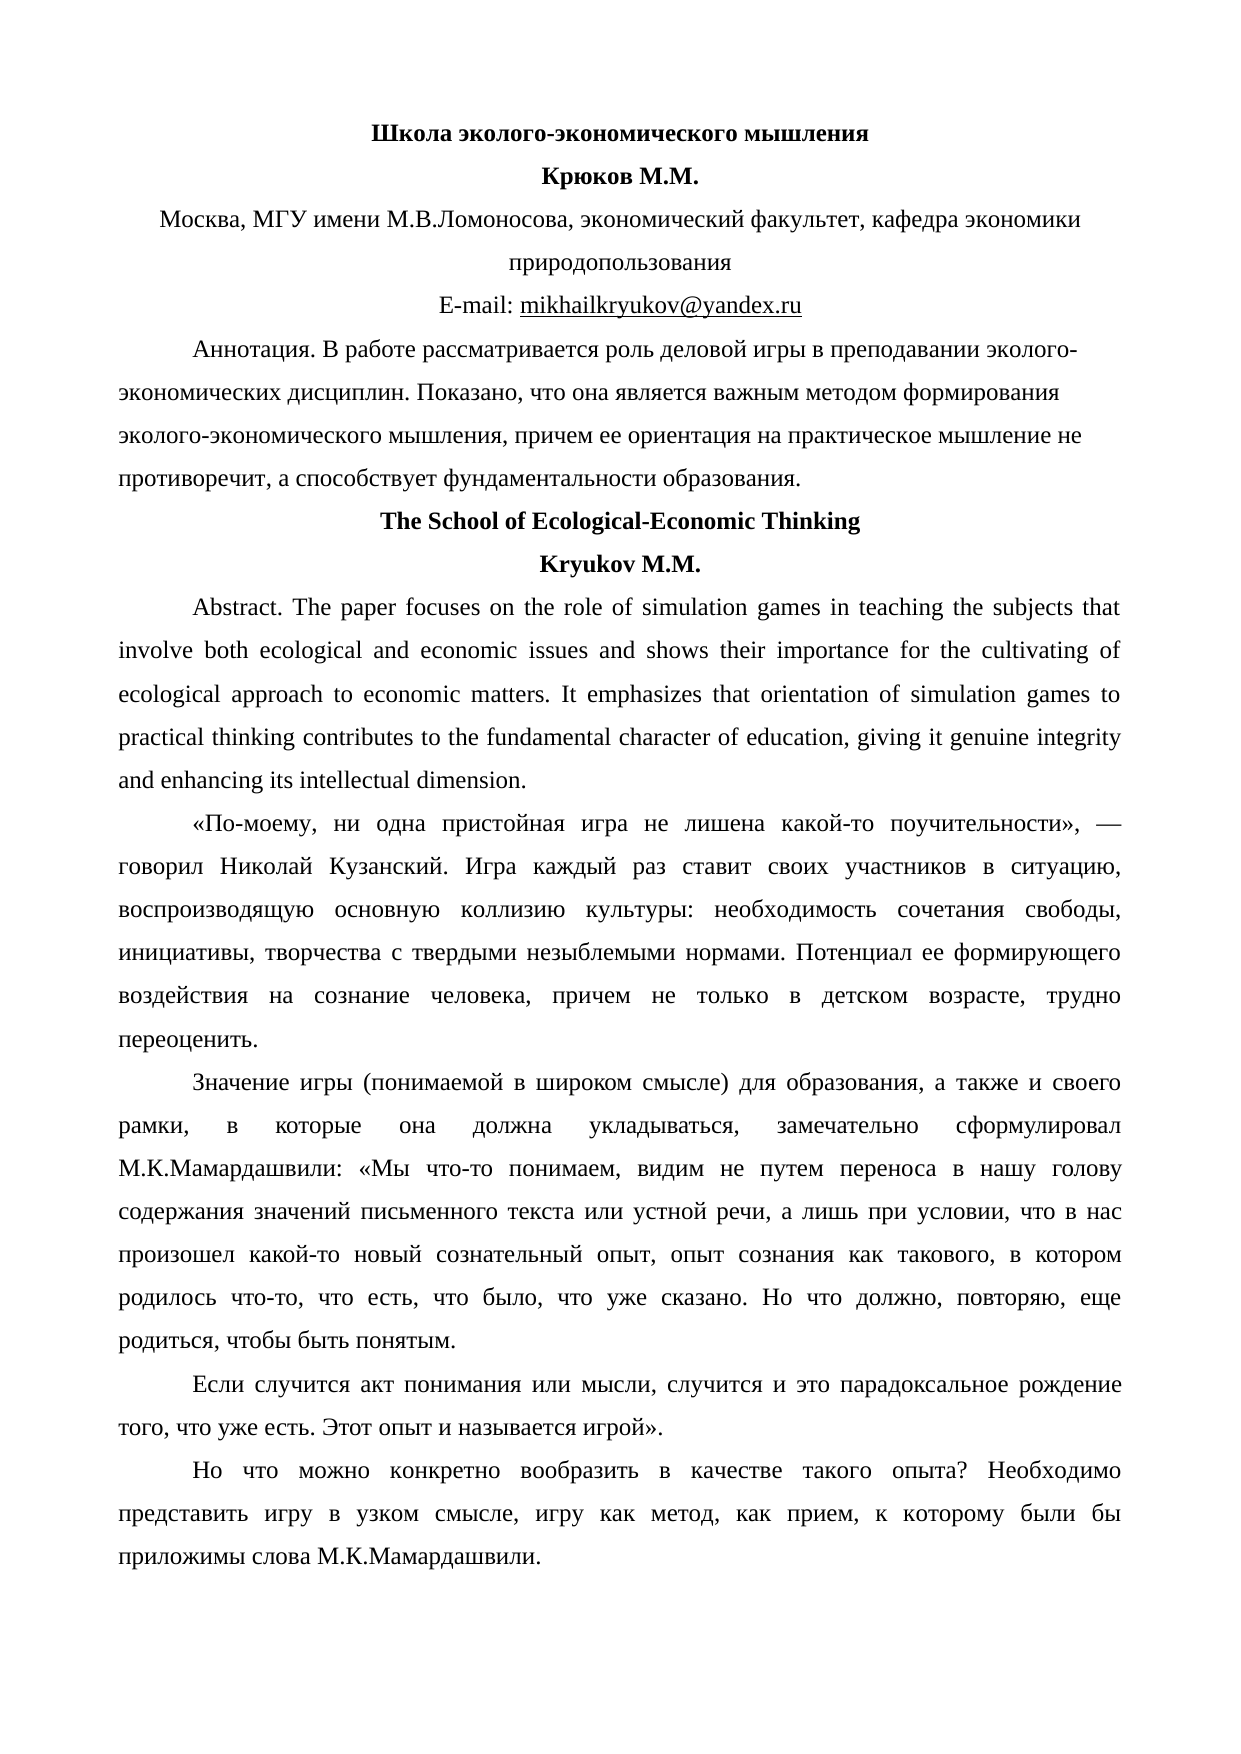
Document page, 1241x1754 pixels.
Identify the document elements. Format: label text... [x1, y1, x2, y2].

text «По-моему, ни одна пристойная игра не лишена какой-то поучительности», — говорил Николай Кузанский. Игра каждый раз ставит своих участников в ситуацию, воспроизводящую основную коллизию культуры: необходимость сочетания свободы, инициативы, творчества с твердыми незыблемыми нормами. Потенциал ее формирующего воздействия на сознание человека, причем не только в детском возрасте, трудно переоценить. [118, 808, 1122, 1052]
text The School of Ecological-Economic Thinking [118, 506, 1122, 535]
text Москва, МГУ имени М.В.Ломоносова, экономический факультет, кафедра экономики природопользования [118, 204, 1122, 276]
text Kryukov M.M. [118, 549, 1122, 578]
text Но что можно конкретно вообразить в качестве такого опыта? Необходимо представить игру в узком смысле, игру как метод, как прием, к которому были бы приложимы слова М.К.Мамардашвили. [118, 1455, 1122, 1570]
text Крюков М.М. [118, 161, 1122, 190]
text Если случится акт понимания или мысли, случится и это парадоксальное рождение того, что уже есть. Этот опыт и называется игрой». [118, 1369, 1122, 1441]
text Значение игры (понимаемой в широком смысле) для образования, а также и своего рамки, в которые она должна укладываться, замечательно сформулировал М.К.Мамардашвили: «Мы что-то понимаем, видим не путем переноса в нашу голову содержания значений письменного текста или устной речи, а лишь при условии, что в нас произошел какой-то новый сознательный опыт, опыт сознания как такового, в котором родилось что-то, что есть, что было, что уже сказано. Но что должно, повторяю, еще родиться, чтобы быть понятым. [118, 1067, 1122, 1354]
text Abstract. The paper focuses on the role of simulation games in teaching the subjects that involve both ecological and economic issues and shows their importance for the cultivating of ecological approach to economic matters. It emphasizes that orientation of simulation games to practical thinking contributes to the fundamental character of education, giving it genuine integrity and enhancing its intellectual dimension. [118, 592, 1122, 794]
text Аннотация. В работе рассматривается роль деловой игры в преподавании эколого-экономических дисциплин. Показано, что она является важным методом формирования эколого-экономического мышления, причем ее ориентация на практическое мышление не противоречит, а способствует фундаментальности образования. [118, 334, 1122, 492]
text Школа эколого-экономического мышления [118, 118, 1122, 147]
text E-mail: mikhailkryukov@yandex.ru [118, 291, 1122, 319]
